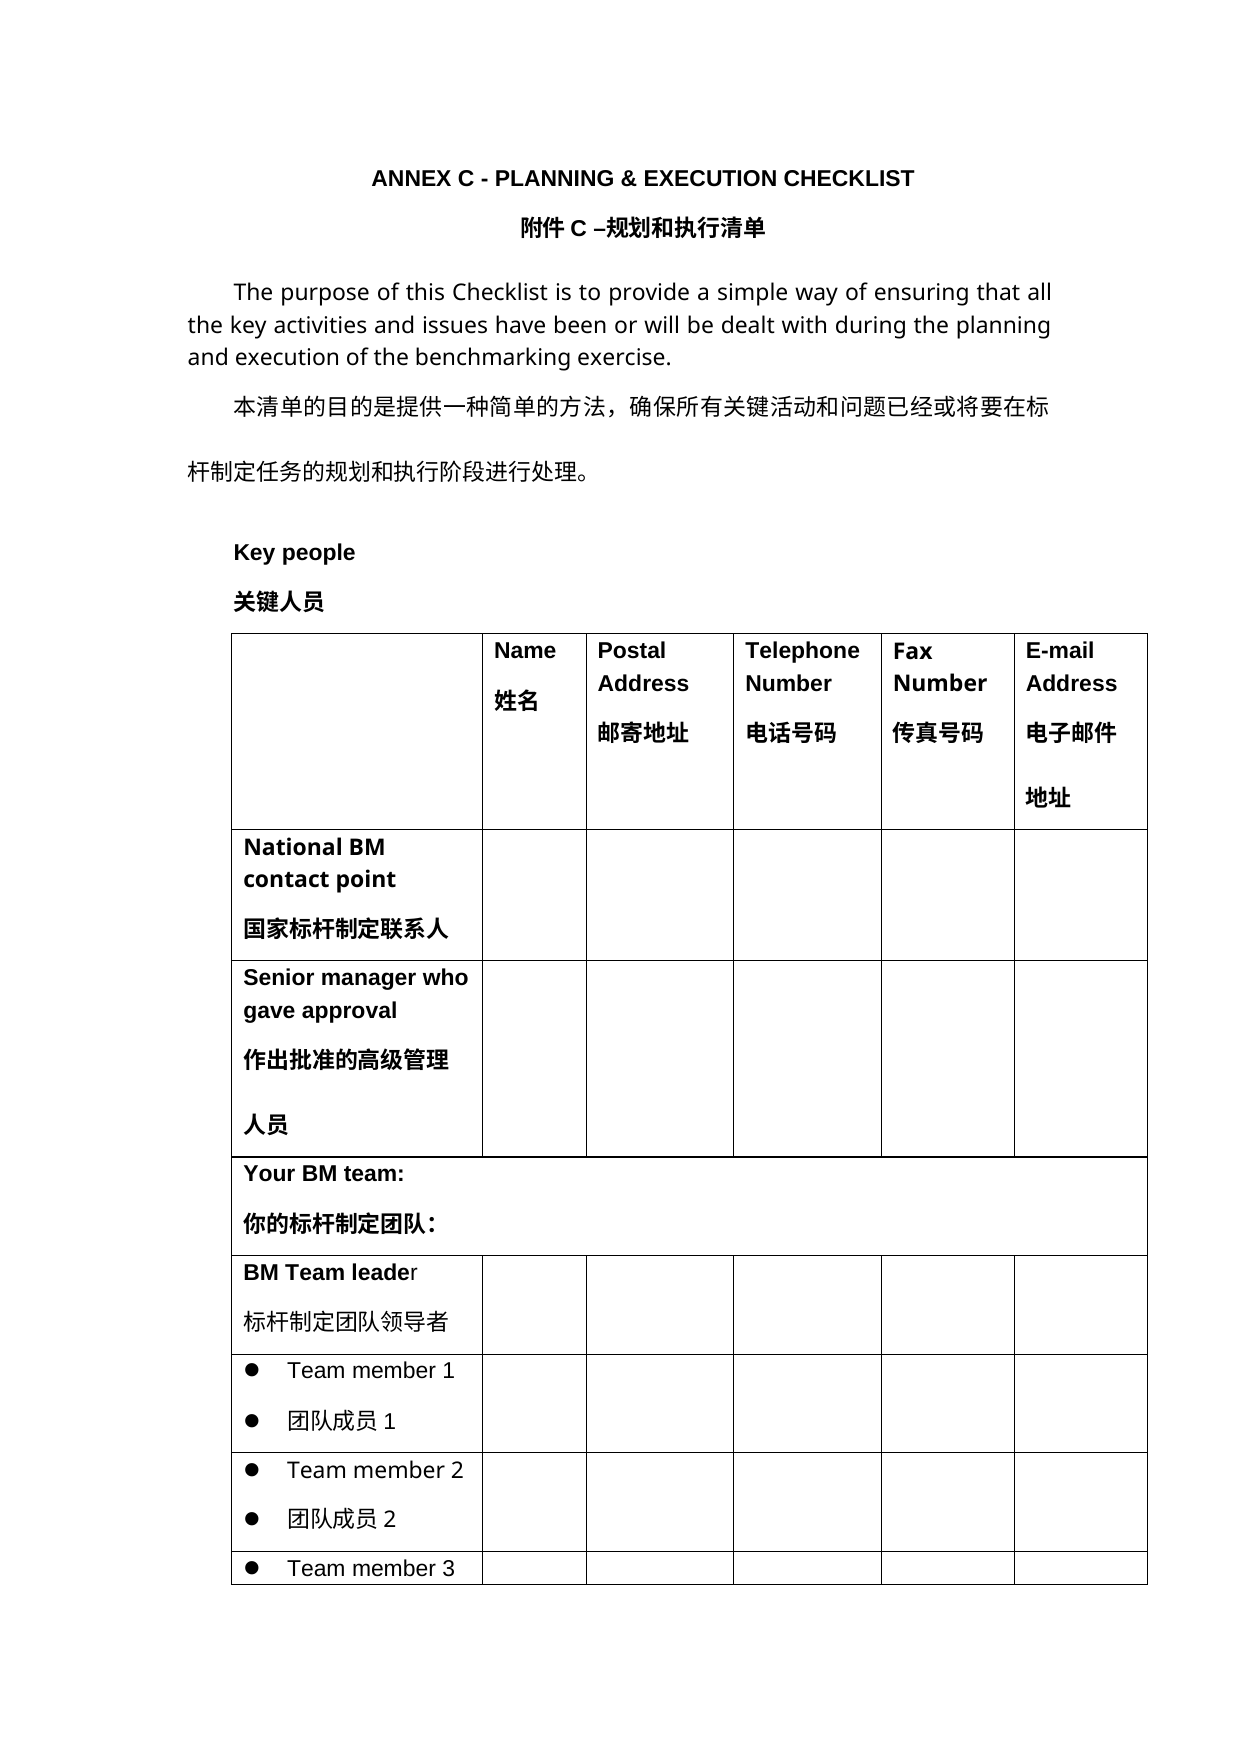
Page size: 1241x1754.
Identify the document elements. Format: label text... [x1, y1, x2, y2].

table_cell [587, 1552, 733, 1584]
table_cell [1015, 961, 1147, 1156]
table_cell [483, 1355, 586, 1452]
table_cell [882, 961, 1014, 1156]
text 本清单的目的是提供一种简单的方法，确保所有关键活动和问题已经或将要在标杆制定任务的规划和执行阶段进行处理。 [187, 373, 1053, 503]
table_cell [483, 1453, 586, 1551]
table_header E-mail Address 电子邮件地址 [1015, 634, 1147, 829]
table_cell [483, 1256, 586, 1353]
table_cell [1015, 830, 1147, 960]
table_cell [882, 1453, 1014, 1551]
table_cell Your BM team: 你的标杆制定团队： [232, 1158, 1147, 1255]
table_header Telephone Number 电话号码 [734, 634, 881, 829]
table_cell [587, 961, 733, 1156]
text Key people [187, 536, 1053, 568]
table_header [232, 634, 482, 829]
table_cell National BM contact point 国家标杆制定联系人 [232, 830, 482, 960]
table_cell [587, 1453, 733, 1551]
text The purpose of this Checklist is to provide a simple way of ensuring that all the key activities and issues have been or will be dealt with during the planning and execution of the benchmarking exercise. [187, 276, 1053, 373]
table_cell [734, 961, 881, 1156]
table_cell [734, 1355, 881, 1452]
table_cell [734, 830, 881, 960]
table_cell [734, 1453, 881, 1551]
text 附件C –规划和执行清单 [187, 194, 1053, 259]
table_cell [587, 830, 733, 960]
table_cell [1015, 1256, 1147, 1353]
table_cell Team member 3 团队成员3 [232, 1552, 482, 1584]
table_cell [734, 1256, 881, 1353]
text ANNEX C - PLANNING & EXECUTION CHECKLIST [187, 162, 1053, 194]
table_header Fax Number 传真号码 [882, 634, 1014, 829]
table_cell [882, 1355, 1014, 1452]
text 关键人员 [187, 568, 1053, 633]
table_cell [587, 1355, 733, 1452]
table_header Postal Address 邮寄地址 [587, 634, 733, 829]
table_cell BM Team leader 标杆制定团队领导者 [232, 1256, 482, 1353]
table_cell [1015, 1552, 1147, 1584]
table_cell [882, 1256, 1014, 1353]
table_cell [1015, 1355, 1147, 1452]
table_cell [734, 1552, 881, 1584]
table_cell [882, 1552, 1014, 1584]
table_cell [483, 830, 586, 960]
table_cell Team member 1 团队成员1 [232, 1355, 482, 1452]
table_cell [1015, 1453, 1147, 1551]
table_cell [587, 1256, 733, 1353]
table_cell [882, 830, 1014, 960]
table_cell Team member 2 团队成员2 [232, 1453, 482, 1551]
table_cell [483, 961, 586, 1156]
table_cell Senior manager who gave approval 作出批准的高级管理人员 [232, 961, 482, 1156]
table_cell [483, 1552, 586, 1584]
table_header Name 姓名 [483, 634, 586, 829]
